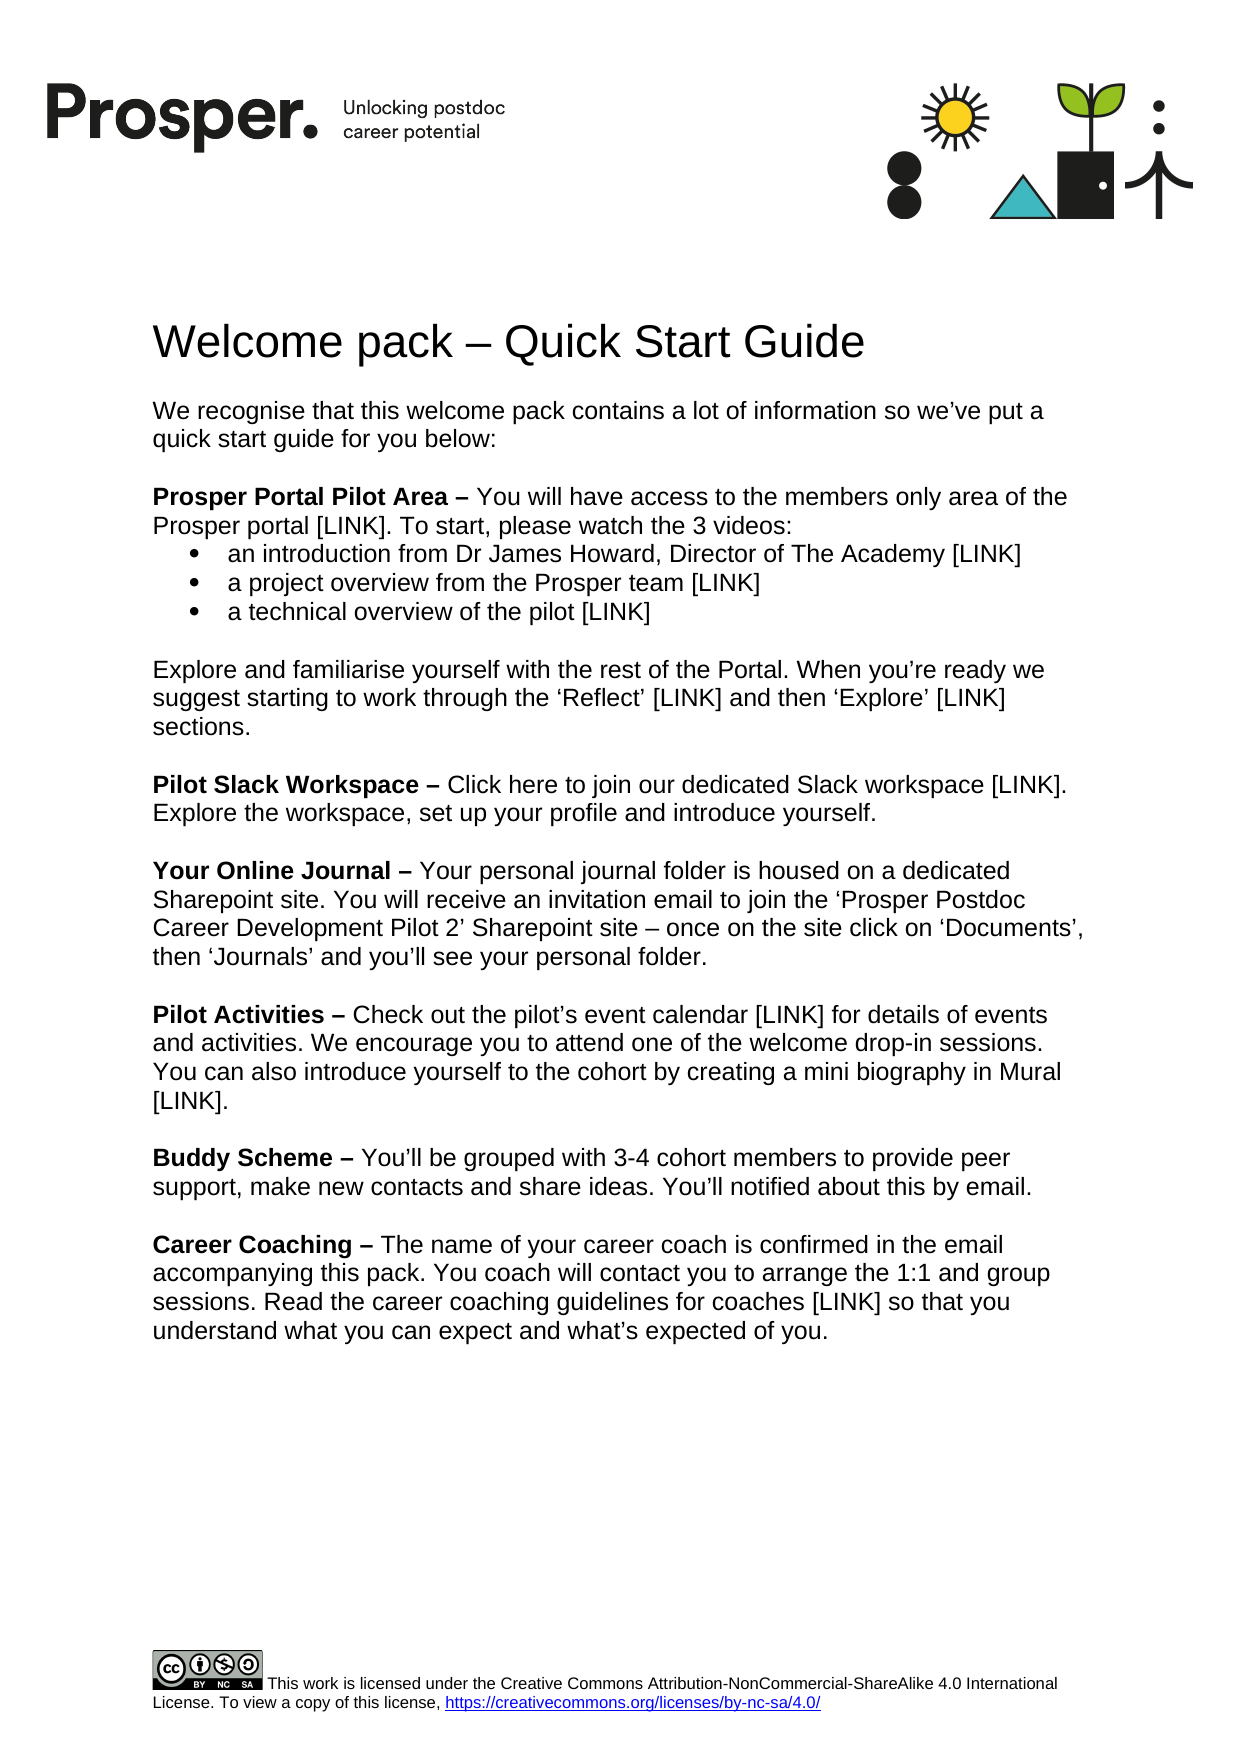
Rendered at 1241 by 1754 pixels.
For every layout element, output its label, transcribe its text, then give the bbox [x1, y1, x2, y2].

text Welcome pack – Quick Start Guide [152, 314, 1088, 367]
text Pilot Activities – Check out the pilot’s event calendar [LINK] for details of events and activities. We encourage you to attend one of the welcome drop-in sessions. You can also introduce yourself to the cohort by creating a mini biography in Mural [LINK]. [152, 1000, 1088, 1115]
list a project overview from the Prosper team [LINK] [190, 568, 1088, 597]
text We recognise that this welcome pack contains a lot of information so we’ve put a quick start guide for you below: [152, 396, 1088, 453]
text Pilot Slack Workspace – Click here to join our dedicated Slack workspace [LINK]. Explore the workspace, set up your profile and introduce yourself. [152, 770, 1088, 827]
picture [0, 1, 1240, 1754]
list an introduction from Dr James Howard, Director of The Academy [LINK] [190, 539, 1088, 568]
text Prosper Portal Pilot Area – You will have access to the members only area of the Prosper portal [LINK]. To start, please watch the 3 videos: [152, 482, 1088, 539]
list a technical overview of the pilot [LINK] [190, 597, 1088, 626]
list Explore and familiarise yourself with the rest of the Portal. When you’re ready we suggest starting to work through the ‘Reflect’ [LINK] and then ‘Explore’ [LINK] sections. [152, 655, 1088, 741]
text Your Online Journal – Your personal journal folder is housed on a dedicated Sharepoint site. You will receive an invitation email to join the ‘Prosper Postdoc Career Development Pilot 2’ Sharepoint site – once on the site click on ‘Documents’, then ‘Journals’ and you’ll see your personal folder. [152, 856, 1088, 971]
text Career Coaching – The name of your career coach is confirmed in the email accompanying this pack. You coach will contact you to arrange the 1:1 and group sessions. Read the career coaching guidelines for coaches [LINK] so that you understand what you can expect and what’s expected of you. [152, 1230, 1088, 1345]
text Buddy Scheme – You’ll be grouped with 3-4 cohort members to provide peer support, make new contacts and share ideas. You’ll notified about this by email. [152, 1143, 1088, 1201]
